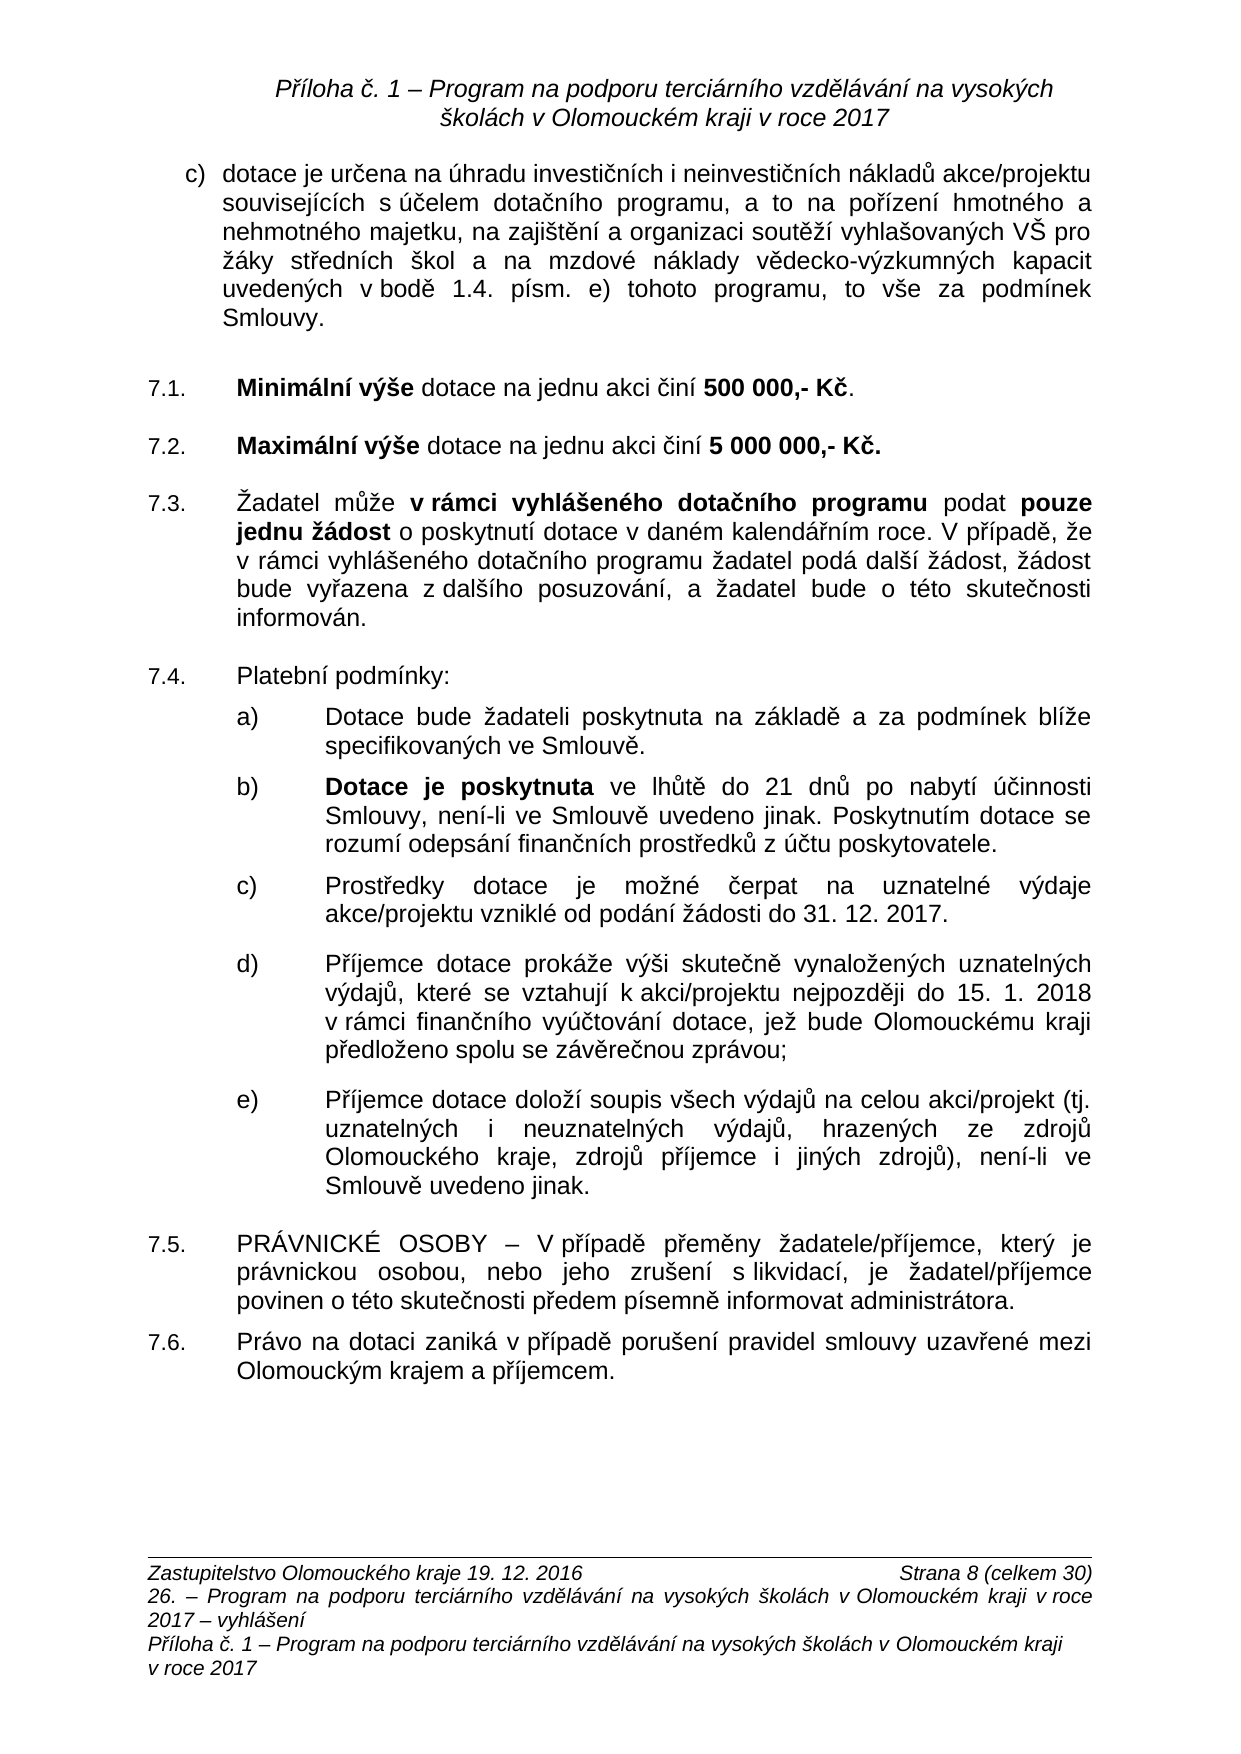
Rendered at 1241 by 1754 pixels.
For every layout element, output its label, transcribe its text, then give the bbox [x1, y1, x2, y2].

list Dotace je poskytnuta ve lhůtě do 21 dnů po nabytí účinnosti Smlouvy, není-li ve Smlouvě uvedeno jinak. Poskytnutím dotace se rozumí odepsání finančních prostředků z účtu poskytovatele. [236, 772, 1092, 858]
list Žadatel může v rámci vyhlášeného dotačního programu podat pouze jednu žádost o poskytnutí dotace v daném kalendářním roce. V případě, že v rámci vyhlášeného dotačního programu žadatel podá další žádost, žádost bude vyřazena z dalšího posuzování, a žadatel bude o této skutečnosti informován. [148, 488, 1092, 632]
list Maximální výše dotace na jednu akci činí 5 000 000,- Kč. [148, 431, 1092, 459]
list Dotace bude žadateli poskytnuta na základě a za podmínek blíže specifikovaných ve Smlouvě. [236, 702, 1092, 759]
list PRÁVNICKÉ OSOBY – V případě přeměny žadatele/příjemce, který je právnickou osobou, nebo jeho zrušení s likvidací, je žadatel/příjemce povinen o této skutečnosti předem písemně informovat administrátora. [148, 1228, 1092, 1315]
list dotace je určena na úhradu investičních i neinvestičních nákladů akce/projektu souvisejících s účelem dotačního programu, a to na pořízení hmotného a nehmotného majetku, na zajištění a organizaci soutěží vyhlašovaných VŠ pro žáky středních škol a na mzdové náklady vědecko-výzkumných kapacit uvedených v bodě 1.4. písm. e) tohoto programu, to vše za podmínek Smlouvy. [185, 159, 1092, 332]
list Právo na dotaci zaniká v případě porušení pravidel smlouvy uzavřené mezi Olomouckým krajem a příjemcem. [148, 1327, 1092, 1385]
list Příjemce dotace prokáže výši skutečně vynaložených uznatelných výdajů, které se vztahují k akci/projektu nejpozději do 15. 1. 2018 v rámci finančního vyúčtování dotace, jež bude Olomouckému kraji předloženo spolu se závěrečnou zprávou; [236, 949, 1092, 1064]
list Prostředky dotace je možné čerpat na uznatelné výdaje akce/projektu vzniklé od podání žádosti do 31. 12. 2017. [236, 871, 1092, 928]
list Příjemce dotace doloží soupis všech výdajů na celou akci/projekt (tj. uznatelných i neuznatelných výdajů, hrazených ze zdrojů Olomouckého kraje, zdrojů příjemce i jiných zdrojů), není-li ve Smlouvě uvedeno jinak. [236, 1085, 1092, 1200]
list Platební podmínky: [148, 661, 1092, 689]
list Minimální výše dotace na jednu akci činí 500 000,- Kč. [148, 373, 1092, 402]
